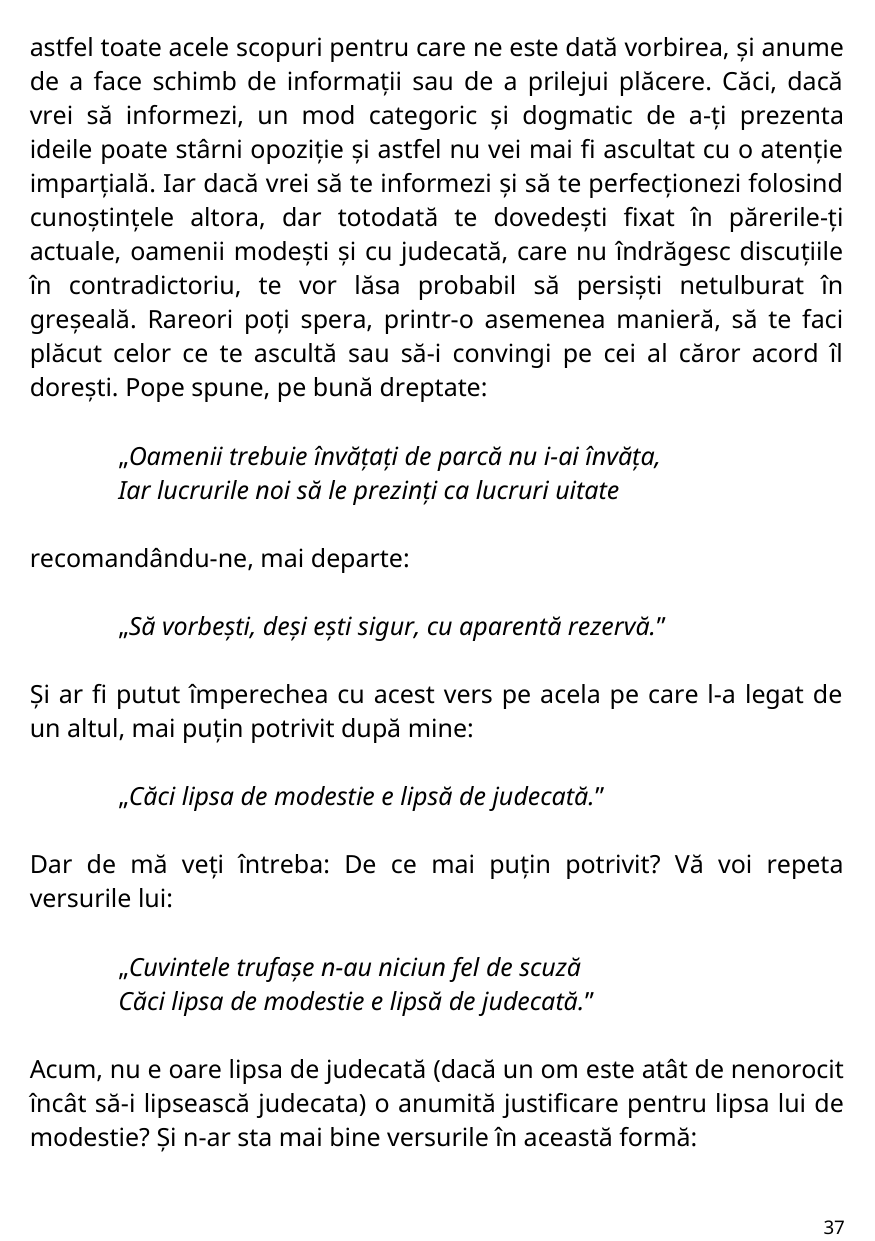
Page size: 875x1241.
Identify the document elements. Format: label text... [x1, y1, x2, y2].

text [29, 29, 844, 404]
text Iar lucrurile noi să le prezinți ca lucruri uitate [88, 472, 844, 506]
text „Cuvintele trufașe n-au niciun fel de scuză [88, 949, 844, 983]
text Căci lipsa de modestie e lipsă de judecată.” [88, 983, 844, 1017]
text „Să vorbești, deși ești sigur, cu aparentă rezervă.” [88, 608, 844, 643]
text recomandându-ne, mai departe: [29, 540, 844, 574]
text „Căci lipsa de modestie e lipsă de judecată.” [88, 779, 844, 813]
text „Oamenii trebuie învățați de parcă nu i-ai învăța, [88, 438, 844, 472]
text Acum, nu e oare lipsa de judecată (dacă un om este atât de nenorocit încât să-i lipsească judecata) o anumită justificare pentru lipsa lui de modestie? Și n-ar sta mai bine versurile în această formă: [29, 1051, 844, 1153]
text Dar de mă veți întreba: De ce mai puțin potrivit? Vă voi repeta versurile lui: [29, 847, 844, 915]
text Și ar fi putut împerechea cu acest vers pe acela pe care l-a legat de un altul, mai puțin potrivit după mine: [29, 677, 844, 745]
